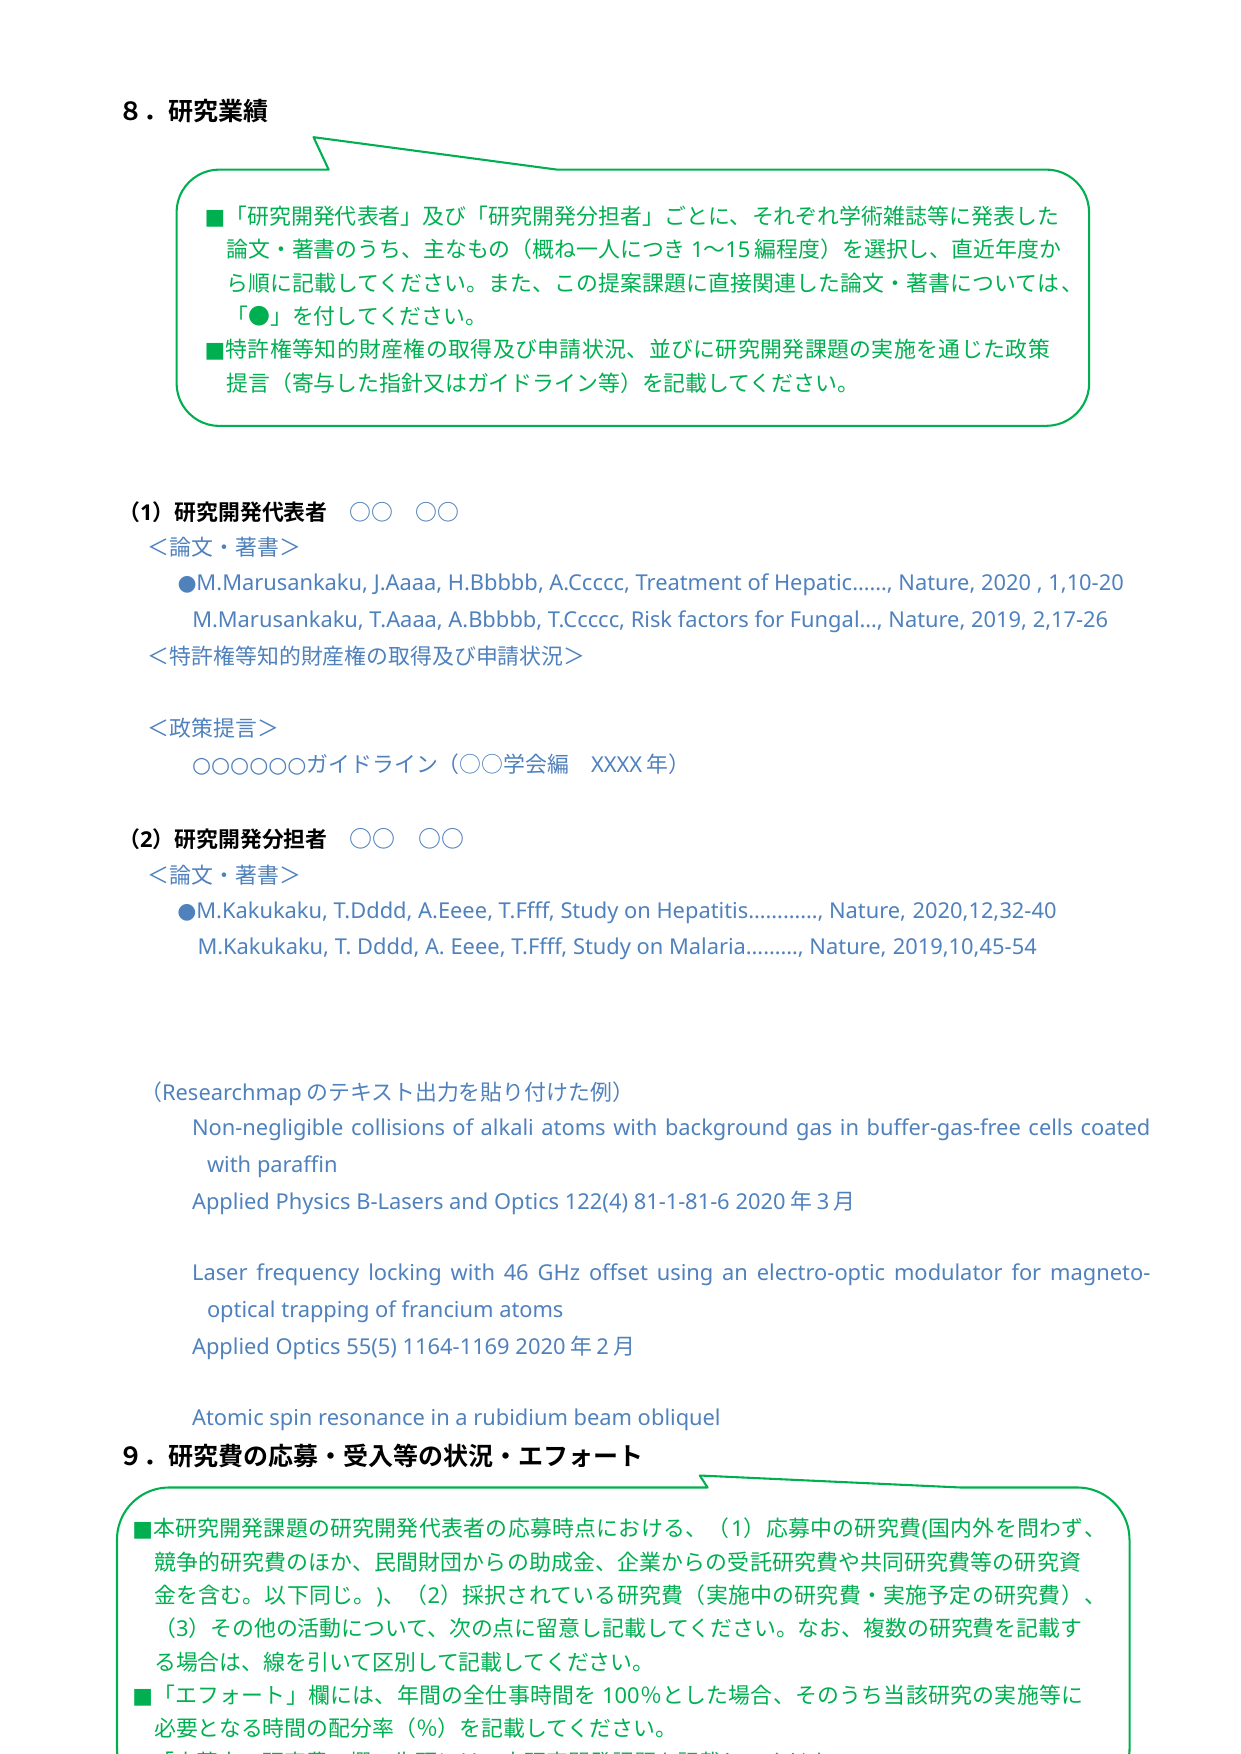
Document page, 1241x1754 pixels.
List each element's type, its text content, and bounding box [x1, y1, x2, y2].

text ○○○○○○ガイドライン（○○学会編 XXXX年） [192, 745, 1152, 782]
subtitle ９．研究費の応募・受入等の状況・エフォート [118, 1435, 1152, 1473]
text （Researchmapのテキスト出力を貼り付けた例） [118, 1073, 1152, 1109]
text ＜政策提言＞ [148, 709, 1152, 745]
text ＜特許権等知的財産権の取得及び申請状況＞ [148, 637, 1152, 673]
text M.Kakukaku, T. Dddd, A. Eeee, T.Ffff, Study on Malaria………, Nature, 2019,10,45-54 [153, 928, 1152, 964]
text ●M.Kakukaku, T.Dddd, A.Eeee, T.Ffff, Study on Hepatitis…………, Nature, 2020,12,32-40 [148, 892, 1152, 928]
text Non-negligible collisions of alkali atoms with background gas in buffer-gas-free cells coated with paraffin [192, 1109, 1152, 1182]
text Atomic spin resonance in a rubidium beam obliquel [192, 1399, 1152, 1435]
text Applied Optics 55(5) 1164-1169 2020年2月 [192, 1327, 1152, 1363]
text M.Marusankaku, T.Aaaa, A.Bbbbb, T.Ccccc, Risk factors for Fungal…, Nature, 2019, 2,17-26 [192, 600, 1152, 637]
subtitle （1）研究開発代表者 ○○ ○○ [118, 490, 1152, 528]
text ＜論文・著書＞ [148, 855, 1152, 892]
subtitle （2）研究開発分担者 ○○ ○○ [118, 818, 1152, 855]
subtitle ８．研究業績 [118, 90, 1152, 128]
text ●M.Marusankaku, J.Aaaa, H.Bbbbb, A.Ccccc, Treatment of Hepatic……, Nature, 2020 , 1,10-20 [177, 564, 1152, 600]
text Applied Physics B-Lasers and Optics 122(4) 81-1-81-6 2020年3月 [192, 1182, 1152, 1218]
text ＜論文・著書＞ [148, 528, 1152, 564]
text Laser frequency locking with 46 GHz offset using an electro-optic modulator for magneto-optical trapping of francium atoms [192, 1254, 1152, 1327]
